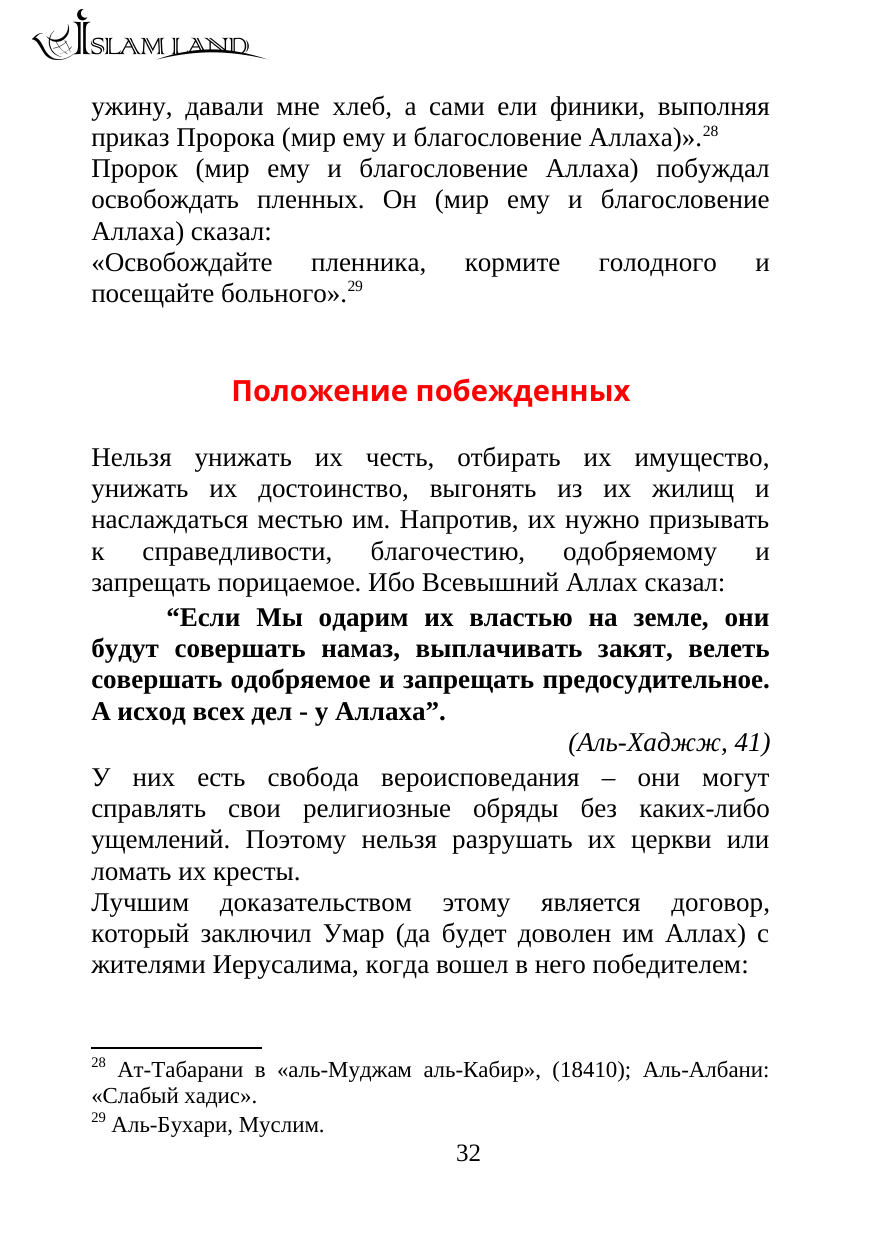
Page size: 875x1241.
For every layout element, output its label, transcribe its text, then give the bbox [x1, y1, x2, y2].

text У них есть свобода вероисповедания – они могут справлять свои религиозные обряды без каких-либо ущемлений. Поэтому нельзя разрушать их церкви или ломать их кресты. [91, 761, 770, 886]
text Пророк (мир ему и благословение Аллаха) побуждал освобождать пленных. Он (мир ему и благословение Аллаха) сказал: [91, 152, 770, 246]
picture [32, 9, 268, 60]
text Лучшим доказательством этому является договор, который заключил Умар (да будет доволен им Аллах) с жителями Иерусалима, когда вошел в него победителем: [91, 886, 770, 979]
text Нельзя унижать их честь, отбирать их имущество, унижать их достоинство, выгонять из их жилищ и наслаждаться местью им. Напротив, их нужно призывать к справедливости, благочестию, одобряемому и запрещать порицаемое. Ибо Всевышний Аллах сказал: [91, 441, 770, 597]
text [91, 90, 770, 152]
text Положение побежденных [91, 371, 770, 410]
text «Освобождайте пленника, кормите голодного и посещайте больного». [91, 246, 770, 308]
text (Аль-Хаджж, 41) [91, 726, 770, 757]
subtitle “Если Мы одарим их властью на земле, они будут совершать намаз, выплачивать закят, велеть совершать одобряемое и запрещать предосудительное. А исход всех дел - у Аллаха”. [91, 601, 770, 726]
